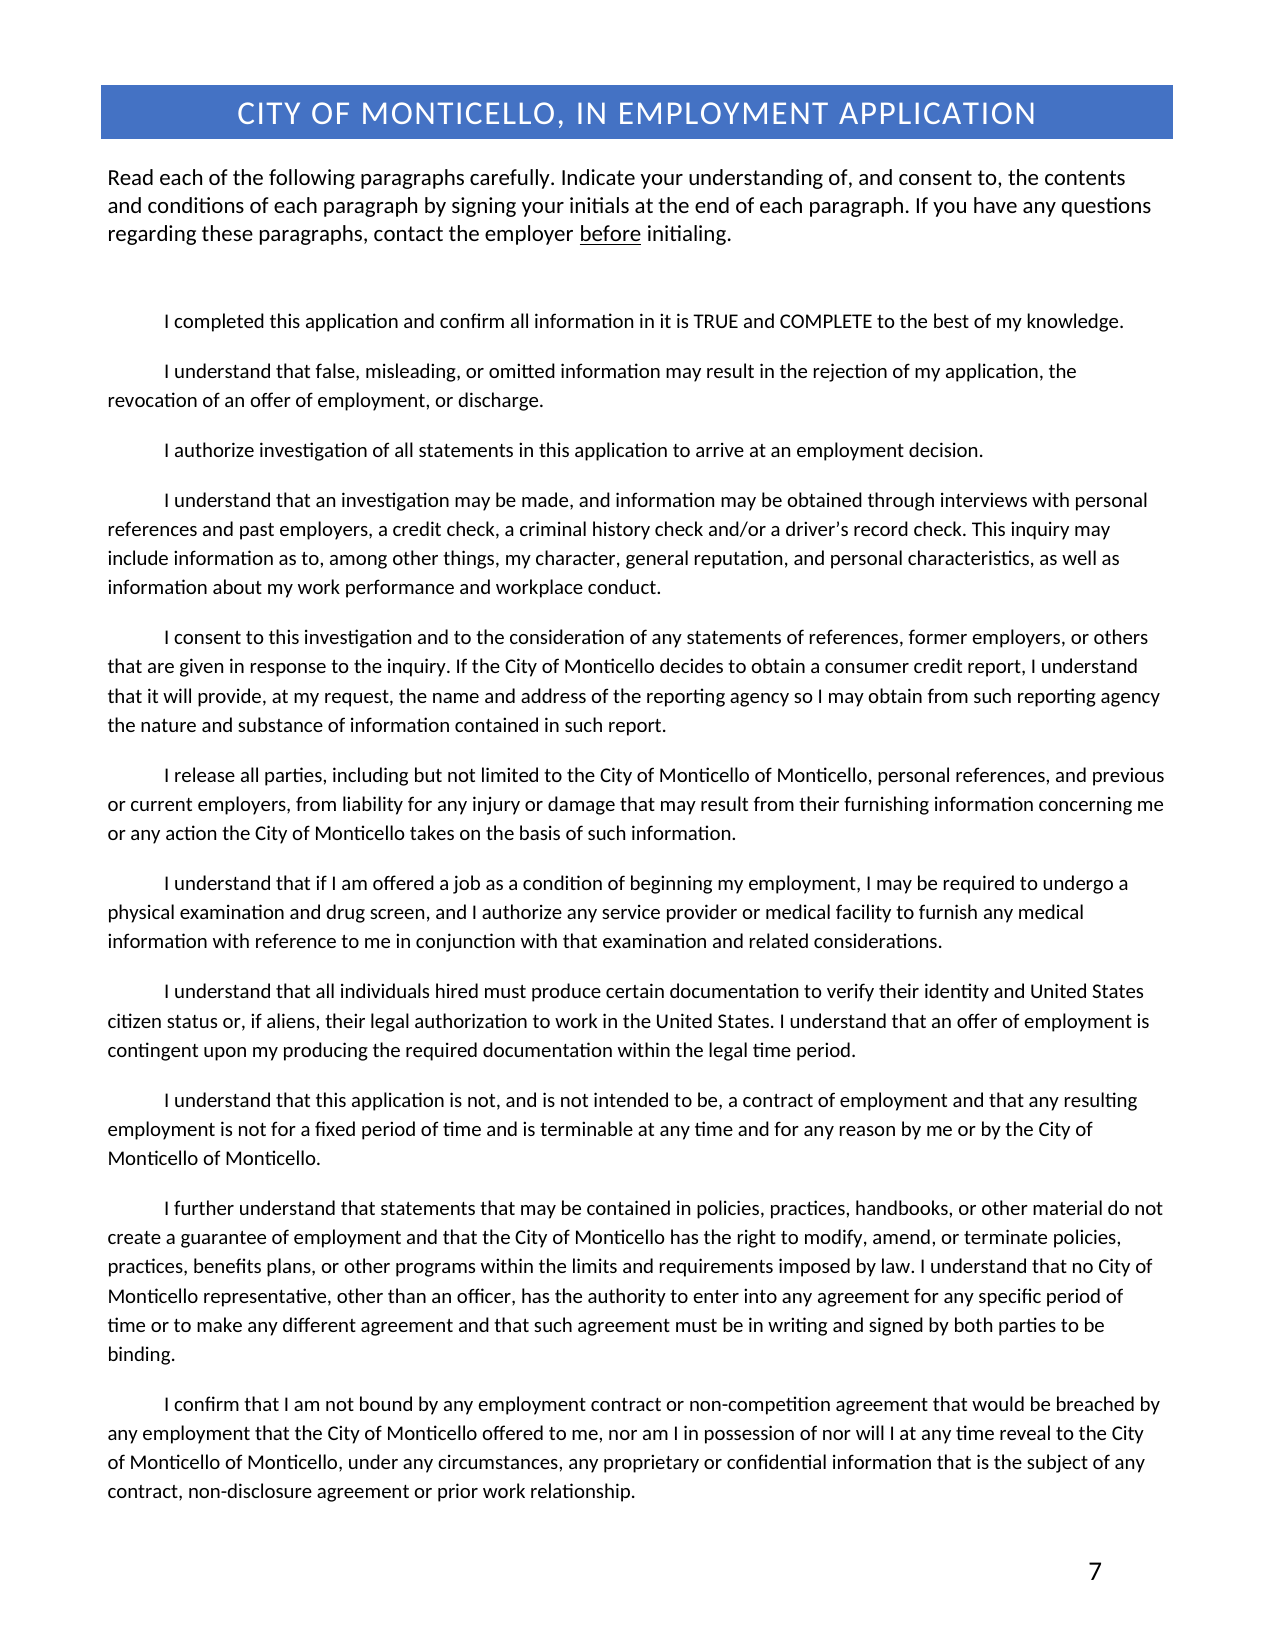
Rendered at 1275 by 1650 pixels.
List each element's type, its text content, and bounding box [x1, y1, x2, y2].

text Read each of the following paragraphs carefully. Indicate your understanding of, and consent to, the contents and conditions of each paragraph by signing your initials at the end of each paragraph. If you have any questions regarding these paragraphs, contact the employer before initialing. [107, 163, 1167, 247]
text I understand that an investigation may be made, and information may be obtained through interviews with personal references and past employers, a credit check, a criminal history check and/or a driver’s record check. This inquiry may include information as to, among other things, my character, general reputation, and personal characteristics, as well as information about my work performance and workplace conduct. [107, 487, 1167, 600]
text I understand that all individuals hired must produce certain documentation to verify their identity and United States citizen status or, if aliens, their legal authorization to work in the United States. I understand that an offer of employment is contingent upon my producing the required documentation within the legal time period. [107, 979, 1167, 1062]
text I completed this application and confirm all information in it is TRUE and COMPLETE to the best of my knowledge. [107, 308, 1167, 333]
text I understand that if I am offered a job as a condition of beginning my employment, I may be required to undergo a physical examination and drug screen, and I authorize any service provider or medical facility to furnish any medical information with reference to me in conjunction with that examination and related considerations. [107, 870, 1167, 954]
text I further understand that statements that may be contained in policies, practices, handbooks, or other material do not create a guarantee of employment and that the City of Monticello has the right to modify, amend, or terminate policies, practices, benefits plans, or other programs within the limits and requirements imposed by law. I understand that no City of Monticello representative, other than an officer, has the authority to enter into any agreement for any specific period of time or to make any different agreement and that such agreement must be in writing and signed by both parties to be binding. [107, 1195, 1167, 1367]
text I understand that false, misleading, or omitted information may result in the rejection of my application, the revocation of an offer of employment, or discharge. [107, 358, 1167, 412]
text I consent to this investigation and to the consideration of any statements of references, former employers, or others that are given in response to the inquiry. If the City of Monticello decides to obtain a consumer credit report, I understand that it will provide, at my request, the name and address of the reporting agency so I may obtain from such reporting agency the nature and substance of information contained in such report. [107, 624, 1167, 737]
text I understand that this application is not, and is not intended to be, a contract of employment and that any resulting employment is not for a fixed period of time and is terminable at any time and for any reason by me or by the City of Monticello of Monticello. [107, 1087, 1167, 1171]
text I release all parties, including but not limited to the City of Monticello of Monticello, personal references, and previous or current employers, from liability for any injury or damage that may result from their furnishing information concerning me or any action the City of Monticello takes on the basis of such information. [107, 762, 1167, 846]
text I authorize investigation of all statements in this application to arrive at an employment decision. [107, 437, 1167, 462]
text I confirm that I am not bound by any employment contract or non-competition agreement that would be breached by any employment that the City of Monticello offered to me, nor am I in possession of nor will I at any time reveal to the City of Monticello of Monticello, under any circumstances, any proprietary or confidential information that is the subject of any contract, non-disclosure agreement or prior work relationship. [107, 1391, 1167, 1504]
